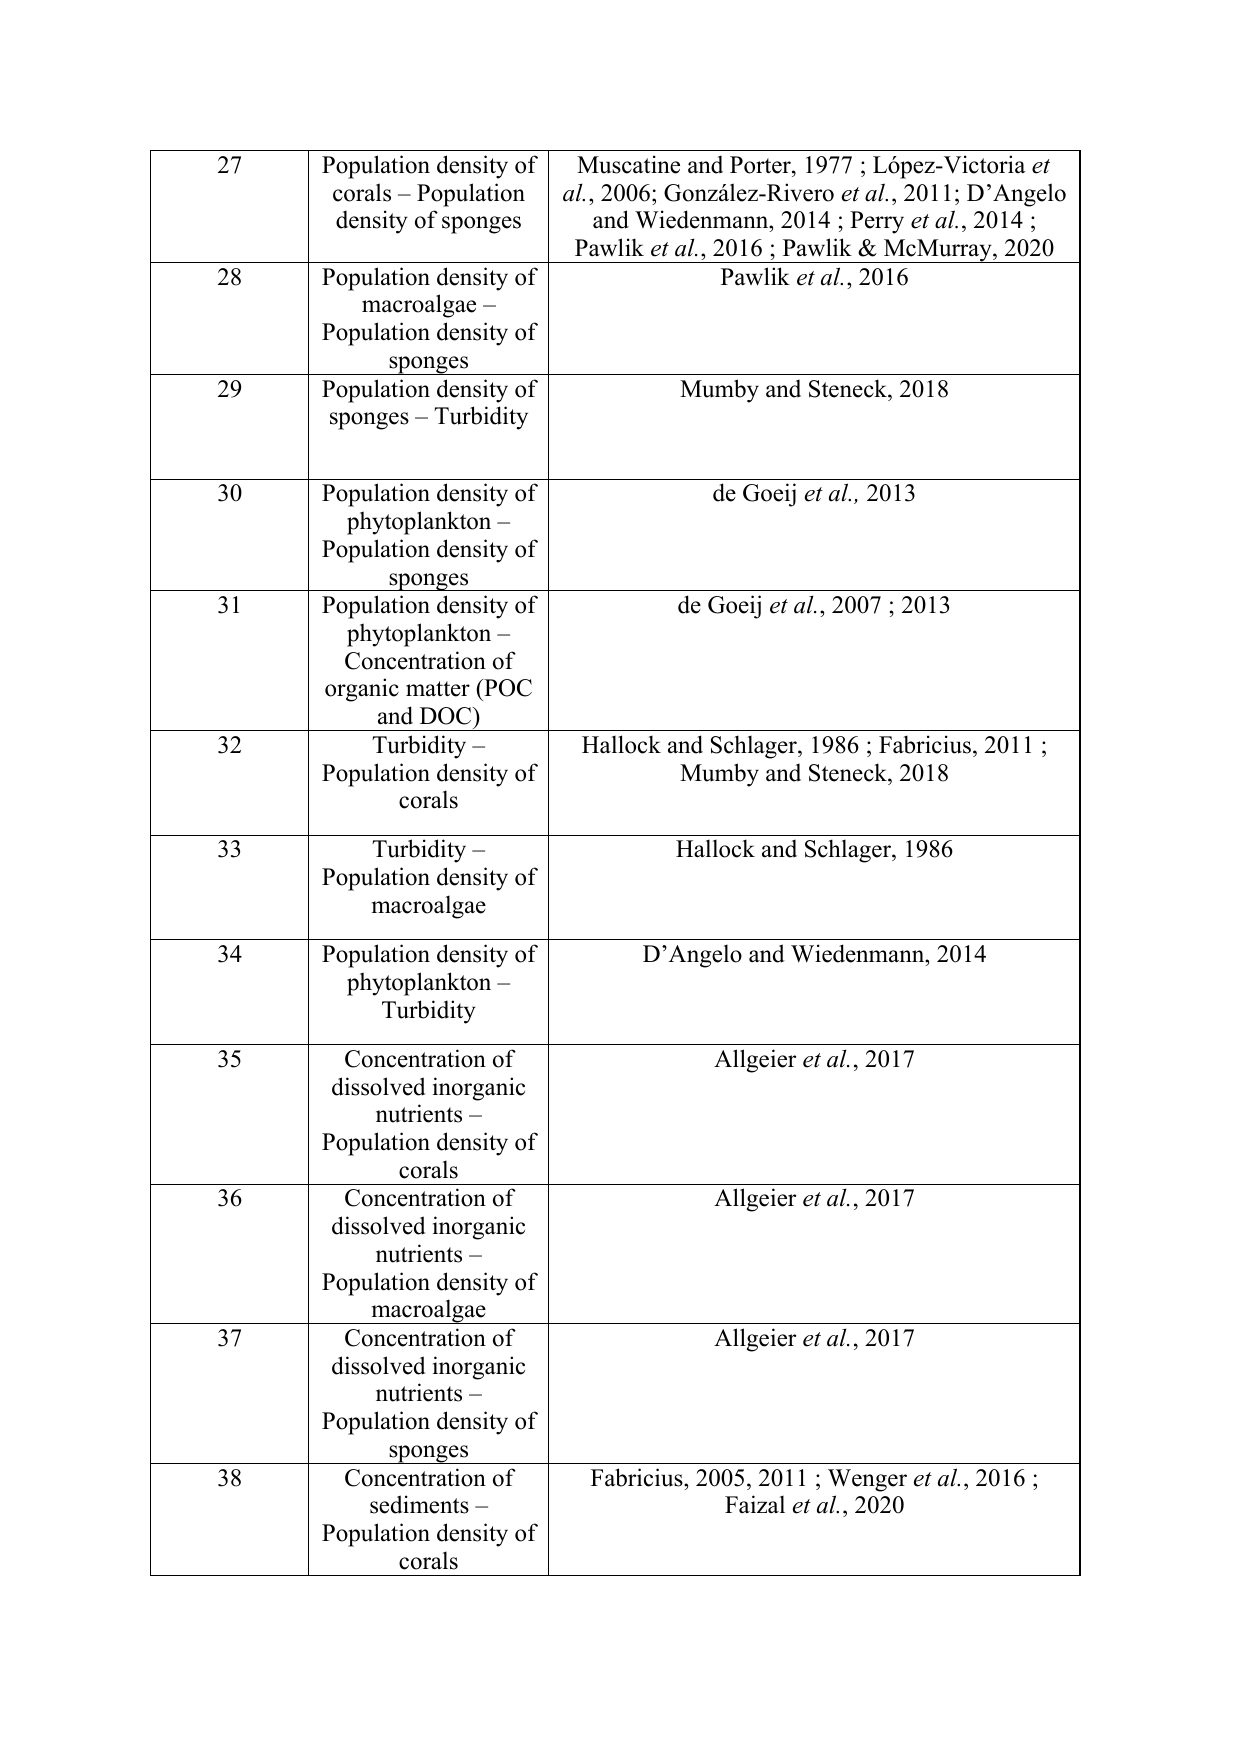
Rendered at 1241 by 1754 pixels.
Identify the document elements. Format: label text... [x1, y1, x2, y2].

table_cell Muscatine and Porter, 1977 ; López-Victoria et al., 2006; González-Rivero et al., 2011; D’Angelo and Wiedenmann, 2014 ; Perry et al., 2014 ; Pawlik et al., 2016 ; Pawlik & McMurray, 2020 [549, 151, 1079, 262]
table_cell 31 [151, 591, 308, 730]
table_cell Concentration of dissolved inorganic nutrients – Population density of sponges [309, 1324, 548, 1463]
table_cell Pawlik et al., 2016 [549, 263, 1079, 374]
table_cell Turbidity – Population density of corals [309, 731, 548, 834]
table_cell 35 [151, 1045, 308, 1183]
table_cell 37 [151, 1324, 308, 1463]
table_cell 33 [151, 836, 308, 939]
table_cell Population density of phytoplankton – Turbidity [309, 940, 548, 1044]
table_cell de Goeij et al., 2013 [549, 480, 1079, 590]
table_cell 34 [151, 940, 308, 1044]
table_cell 29 [151, 375, 308, 478]
table_cell Mumby and Steneck, 2018 [549, 375, 1079, 478]
table_cell Turbidity – Population density of macroalgae [309, 836, 548, 939]
table_cell D’Angelo and Wiedenmann, 2014 [549, 940, 1079, 1044]
table_cell Hallock and Schlager, 1986 ; Fabricius, 2011 ; Mumby and Steneck, 2018 [549, 731, 1079, 834]
table_cell 27 [151, 151, 308, 262]
table_cell Population density of phytoplankton – Concentration of organic matter (POC and DOC) [309, 591, 548, 730]
table_cell Allgeier et al., 2017 [549, 1324, 1079, 1463]
table_cell Allgeier et al., 2017 [549, 1045, 1079, 1183]
table_cell 30 [151, 480, 308, 590]
table_cell Allgeier et al., 2017 [549, 1185, 1079, 1323]
table_cell Hallock and Schlager, 1986 [549, 836, 1079, 939]
table_cell 36 [151, 1185, 308, 1323]
table_cell 28 [151, 263, 308, 374]
table_cell Fabricius, 2005, 2011 ; Wenger et al., 2016 ; Faizal et al., 2020 [549, 1464, 1079, 1574]
table_cell Population density of corals – Population density of sponges [309, 151, 548, 262]
table_cell Concentration of dissolved inorganic nutrients – Population density of corals [309, 1045, 548, 1183]
table_cell Concentration of dissolved inorganic nutrients – Population density of macroalgae [309, 1185, 548, 1323]
table_cell de Goeij et al., 2007 ; 2013 [549, 591, 1079, 730]
table_cell Population density of phytoplankton – Population density of sponges [309, 480, 548, 590]
table_cell Population density of sponges – Turbidity [309, 375, 548, 478]
table_cell 38 [151, 1464, 308, 1574]
table_cell Population density of macroalgae – Population density of sponges [309, 263, 548, 374]
table_cell Concentration of sediments – Population density of corals [309, 1464, 548, 1574]
table_cell 32 [151, 731, 308, 834]
